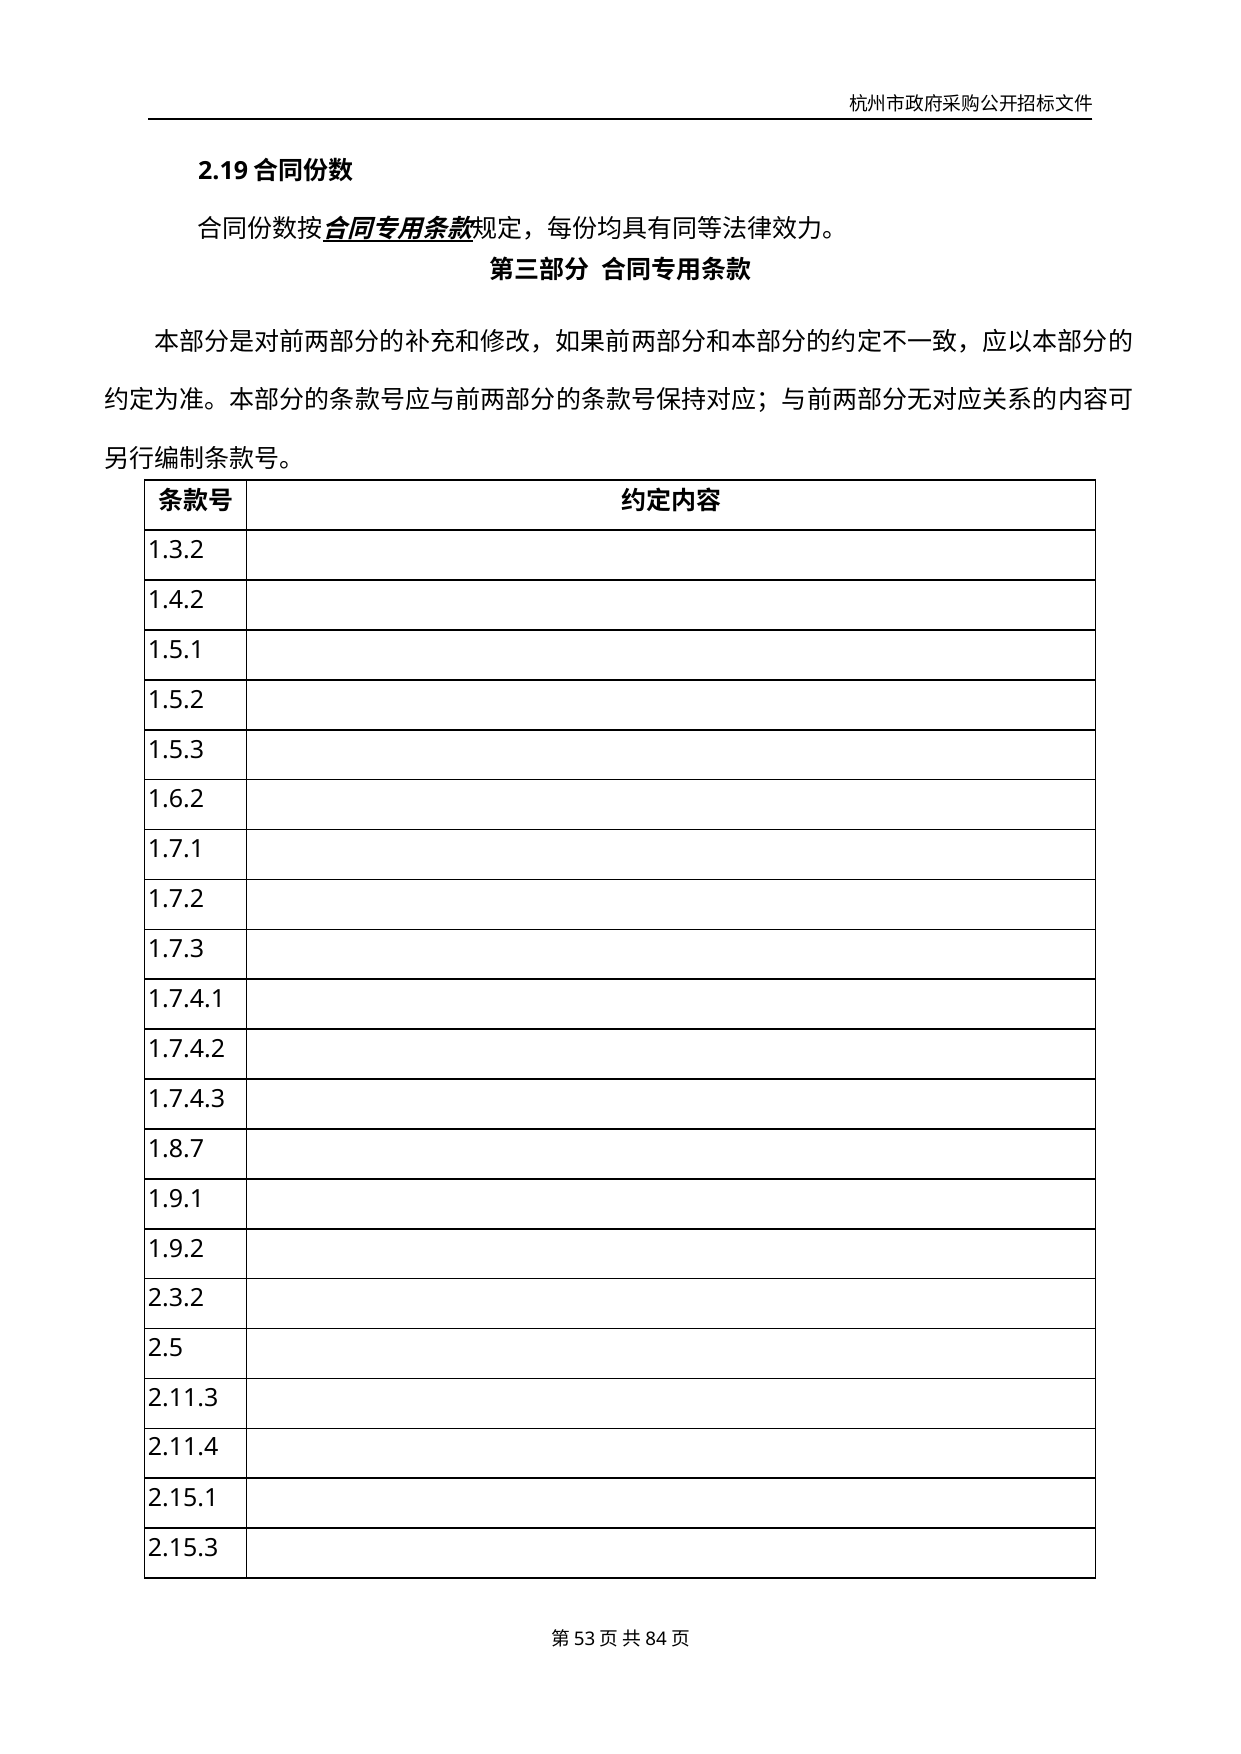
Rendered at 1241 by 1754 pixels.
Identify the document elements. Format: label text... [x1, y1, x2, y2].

table_cell 1.7.2 [145, 880, 246, 928]
table_cell 1.3.2 [145, 531, 246, 579]
table_cell 1.4.2 [145, 581, 246, 629]
text 2.19合同份数 [148, 133, 1092, 191]
table_cell [247, 681, 1095, 729]
table_cell [247, 581, 1095, 629]
table_cell [247, 780, 1095, 829]
table_cell 1.7.4.3 [145, 1080, 246, 1128]
table_cell [247, 1429, 1095, 1477]
table_cell 1.5.1 [145, 631, 246, 679]
table_cell [247, 1379, 1095, 1427]
table_header 约定内容 [247, 481, 1095, 529]
table_cell [247, 631, 1095, 679]
table_cell 1.7.1 [145, 830, 246, 878]
table_cell 1.6.2 [145, 780, 246, 829]
table_cell 1.8.7 [145, 1130, 246, 1178]
table_cell [247, 930, 1095, 978]
text 第三部分 合同专用条款 [148, 249, 1092, 286]
table_cell [247, 1529, 1095, 1577]
table_cell [247, 1130, 1095, 1178]
table_cell 2.3.2 [145, 1279, 246, 1328]
table_cell 2.15.1 [145, 1479, 246, 1527]
table_cell 1.7.4.1 [145, 980, 246, 1028]
table_cell [247, 1230, 1095, 1278]
table_header 条款号 [145, 481, 246, 529]
table_cell [247, 1030, 1095, 1078]
table_cell [247, 980, 1095, 1028]
table_cell 1.7.4.2 [145, 1030, 246, 1078]
table_cell [247, 880, 1095, 928]
table_cell 2.15.3 [145, 1529, 246, 1577]
table_cell 2.11.3 [145, 1379, 246, 1427]
table_cell 1.7.3 [145, 930, 246, 978]
table_cell [247, 1180, 1095, 1228]
table_cell 1.5.2 [145, 681, 246, 729]
text 本部分是对前两部分的补充和修改，如果前两部分和本部分的约定不一致，应以本部分的约定为准。本部分的条款号应与前两部分的条款号保持对应；与前两部分无对应关系的内容可另行编制条款号。 [104, 304, 1136, 479]
text 合同份数按合同专用条款规定，每份均具有同等法律效力。 [148, 191, 1092, 249]
table_cell [247, 830, 1095, 878]
table_cell 1.9.1 [145, 1180, 246, 1228]
table_cell 1.9.2 [145, 1230, 246, 1278]
table_cell 1.5.3 [145, 731, 246, 779]
table_cell [247, 1479, 1095, 1527]
table_cell 2.11.4 [145, 1429, 246, 1477]
table_cell [247, 531, 1095, 579]
table_cell [247, 1279, 1095, 1328]
table_cell [247, 1080, 1095, 1128]
table_cell [247, 1329, 1095, 1377]
table_cell [247, 731, 1095, 779]
table_cell 2.5 [145, 1329, 246, 1377]
